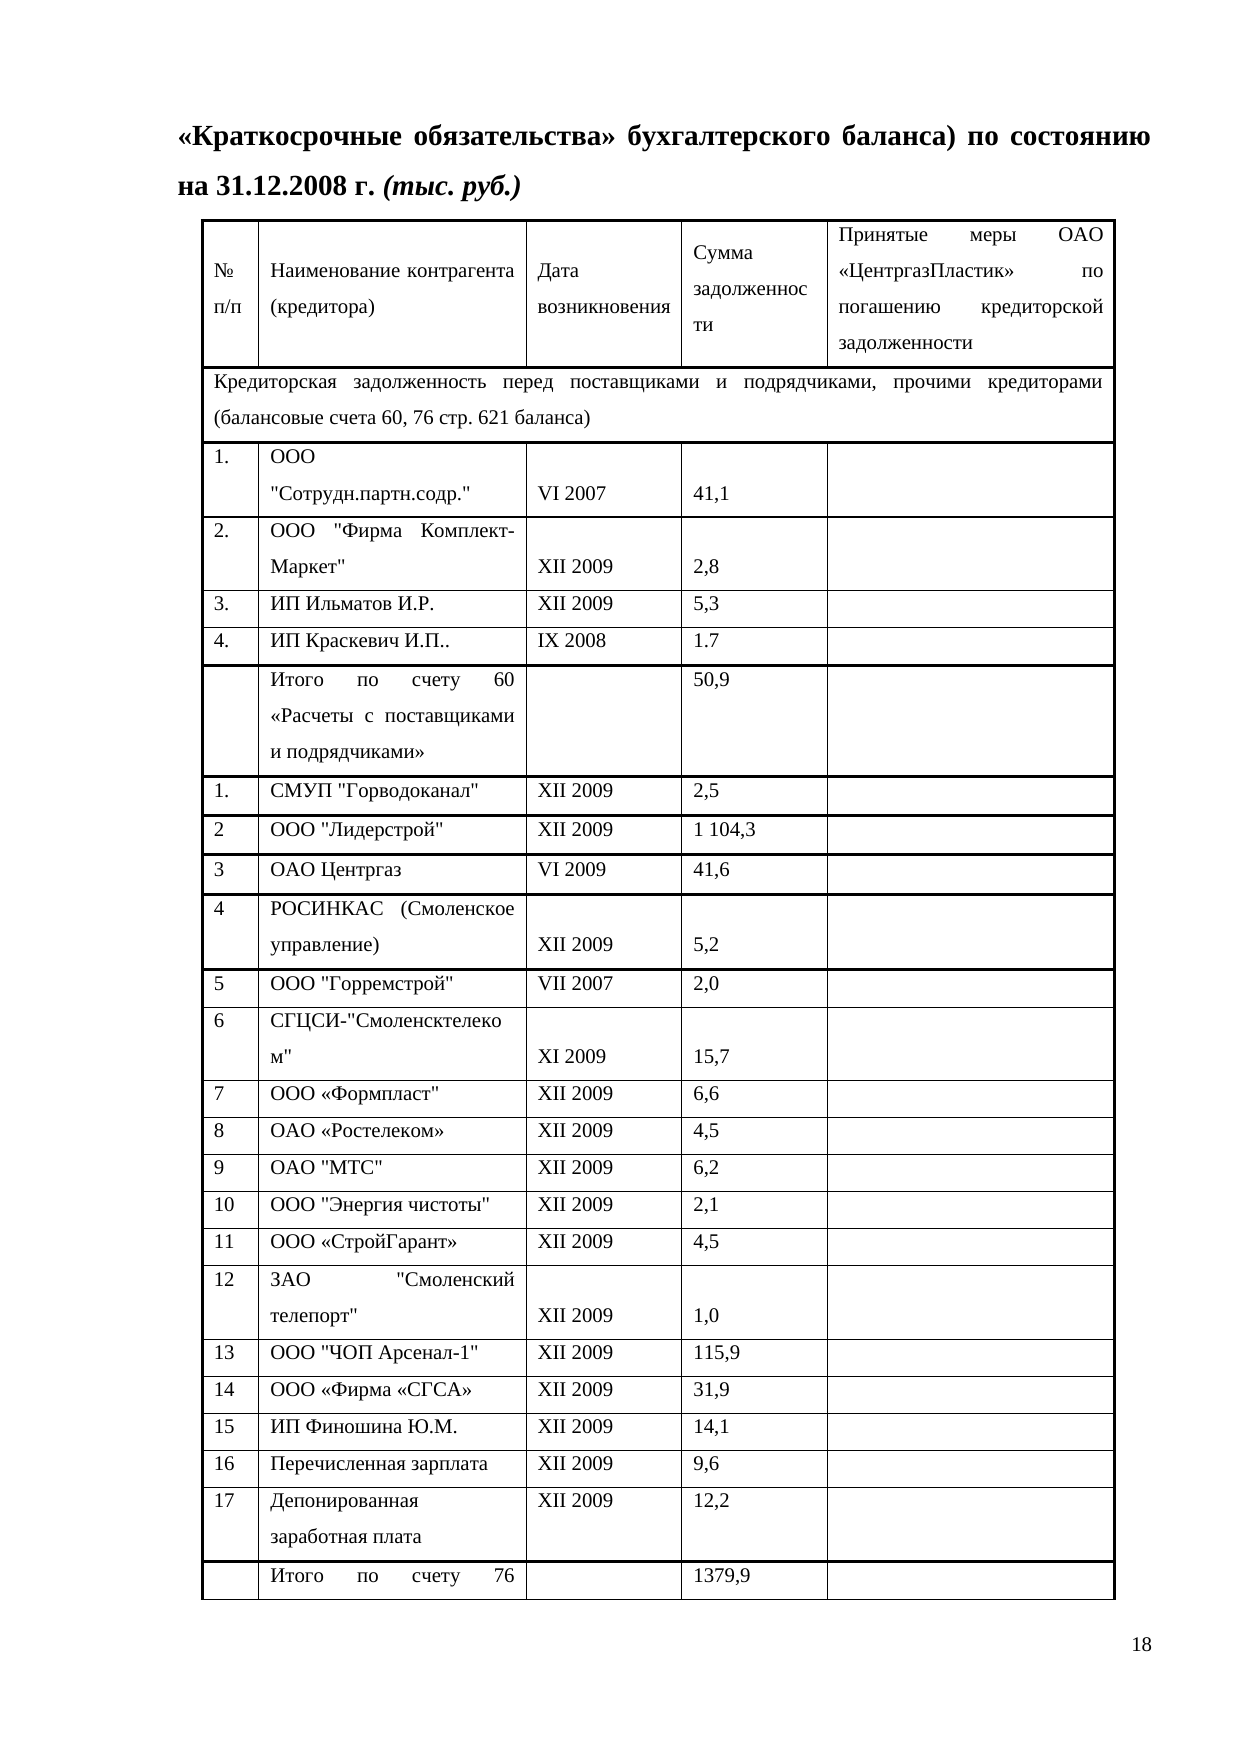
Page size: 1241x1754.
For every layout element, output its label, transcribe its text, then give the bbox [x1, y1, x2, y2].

table_cell 15,7 [682, 1008, 827, 1080]
table_cell XII 2009 [527, 1377, 681, 1413]
table_cell [828, 1451, 1113, 1487]
table_header № п/п [204, 222, 258, 366]
table_cell [527, 667, 681, 775]
table_cell 3 [204, 856, 258, 892]
table_cell 3. [204, 591, 258, 627]
table_cell 16 [204, 1451, 258, 1487]
table_cell 1379,9 [682, 1563, 827, 1599]
table_cell [828, 667, 1113, 775]
table_cell [828, 1081, 1113, 1117]
table_cell ЗАО "Смоленский телепорт" [259, 1266, 526, 1338]
table_cell ООО "Энергия чистоты" [259, 1192, 526, 1228]
table_cell ООО "Сотрудн.партн.содр." [259, 444, 526, 516]
table_cell XII 2009 [527, 778, 681, 814]
table_cell ООО "Лидерстрой" [259, 817, 526, 853]
table_cell ООО «Фирма «СГСА» [259, 1377, 526, 1413]
table_cell [828, 896, 1113, 968]
table_cell XII 2009 [527, 1340, 681, 1376]
table_cell 2. [204, 518, 258, 589]
table_cell 31,9 [682, 1377, 827, 1413]
table_cell [204, 667, 258, 775]
table_cell [828, 1229, 1113, 1265]
table_cell 13 [204, 1340, 258, 1376]
table_cell XII 2009 [527, 896, 681, 968]
table_cell ИП Ильматов И.Р. [259, 591, 526, 627]
table_cell РОСИНКАС (Смоленское управление) [259, 896, 526, 968]
table_cell ИП Краскевич И.П.. [259, 628, 526, 664]
table_cell VI 2007 [527, 444, 681, 516]
table_cell XII 2009 [527, 1488, 681, 1560]
table_cell [828, 856, 1113, 892]
table_cell XII 2009 [527, 1266, 681, 1338]
table_cell Перечисленная зарплата [259, 1451, 526, 1487]
table_cell 7 [204, 1081, 258, 1117]
table_cell [828, 1414, 1113, 1450]
table_cell ОАО "МТС" [259, 1155, 526, 1191]
table_cell 9,6 [682, 1451, 827, 1487]
table_cell ОАО «Ростелеком» [259, 1118, 526, 1154]
table_cell [828, 444, 1113, 516]
table_cell 2 [204, 817, 258, 853]
table_cell 4,5 [682, 1229, 827, 1265]
table_cell 5 [204, 971, 258, 1007]
table_cell 14 [204, 1377, 258, 1413]
table_cell XII 2009 [527, 1451, 681, 1487]
table_cell [204, 1563, 258, 1599]
table_cell ООО "Фирма Комплект-Маркет" [259, 518, 526, 589]
table_cell [828, 1340, 1113, 1376]
table_cell 4 [204, 896, 258, 968]
table_cell 1.7 [682, 628, 827, 664]
table_cell 4. [204, 628, 258, 664]
table_cell 8 [204, 1118, 258, 1154]
table_cell 15 [204, 1414, 258, 1450]
table_cell 2,0 [682, 971, 827, 1007]
table_cell 1. [204, 778, 258, 814]
table_cell XII 2009 [527, 591, 681, 627]
table_cell [828, 778, 1113, 814]
table_cell 41,6 [682, 856, 827, 892]
table_cell ООО «СтройГарант» [259, 1229, 526, 1265]
table_cell 6,6 [682, 1081, 827, 1117]
table_cell 12,2 [682, 1488, 827, 1560]
table_cell [828, 1118, 1113, 1154]
table_cell [828, 817, 1113, 853]
table_cell 2,5 [682, 778, 827, 814]
table_cell XI 2009 [527, 1008, 681, 1080]
table_cell [828, 628, 1113, 664]
table_cell 6 [204, 1008, 258, 1080]
table_cell [828, 1563, 1113, 1599]
table_cell 14,1 [682, 1414, 827, 1450]
table_cell 50,9 [682, 667, 827, 775]
table_header Принятые меры ОАО «ЦентргазПластик» по погашению кредиторской задолженности [828, 222, 1113, 366]
table_cell XII 2009 [527, 1229, 681, 1265]
table_cell 12 [204, 1266, 258, 1338]
table_cell XII 2009 [527, 1081, 681, 1117]
table_cell XII 2009 [527, 1118, 681, 1154]
table_cell [828, 971, 1113, 1007]
table_cell 9 [204, 1155, 258, 1191]
table_cell ООО «Формпласт" [259, 1081, 526, 1117]
table_cell VII 2007 [527, 971, 681, 1007]
table_cell ООО "ЧОП Арсенал-1" [259, 1340, 526, 1376]
table_cell XII 2009 [527, 518, 681, 589]
table_cell [828, 1377, 1113, 1413]
table_header Дата возникновения [527, 222, 681, 366]
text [177, 118, 1152, 202]
table_cell [828, 591, 1113, 627]
table_header Наименование контрагента (кредитора) [259, 222, 526, 366]
table_cell 41,1 [682, 444, 827, 516]
table_cell 1. [204, 444, 258, 516]
table_cell XII 2009 [527, 1192, 681, 1228]
table_cell [828, 1488, 1113, 1560]
table_cell [527, 1563, 681, 1599]
table_cell XII 2009 [527, 1155, 681, 1191]
table_cell 10 [204, 1192, 258, 1228]
table_cell [828, 1008, 1113, 1080]
table_cell 1 104,3 [682, 817, 827, 853]
table_cell ОАО Центргаз [259, 856, 526, 892]
table_cell 5,2 [682, 896, 827, 968]
table_cell Депонированная заработная плата [259, 1488, 526, 1560]
table_cell 4,5 [682, 1118, 827, 1154]
table_cell IX 2008 [527, 628, 681, 664]
table_cell XII 2009 [527, 817, 681, 853]
table_cell Итого по счету 60 «Расчеты с поставщиками и подрядчиками» [259, 667, 526, 775]
table_cell Кредиторская задолженность перед поставщиками и подрядчиками, прочими кредиторами (балансовые счета 60, 76 стр. 621 баланса) [204, 369, 1113, 441]
table_cell 17 [204, 1488, 258, 1560]
table_cell 5,3 [682, 591, 827, 627]
table_cell СМУП "Горводоканал" [259, 778, 526, 814]
table_cell ООО "Горремстрой" [259, 971, 526, 1007]
table_cell 2,1 [682, 1192, 827, 1228]
table_cell XII 2009 [527, 1414, 681, 1450]
table_cell ИП Финошина Ю.М. [259, 1414, 526, 1450]
table_cell 11 [204, 1229, 258, 1265]
table_cell 115,9 [682, 1340, 827, 1376]
table_cell [828, 1266, 1113, 1338]
table_cell [828, 1155, 1113, 1191]
table_cell СГЦСИ-"Смоленсктелеком" [259, 1008, 526, 1080]
table_header Сумма задолженности [682, 222, 827, 366]
table_cell 6,2 [682, 1155, 827, 1191]
table_cell 1,0 [682, 1266, 827, 1338]
table_cell VI 2009 [527, 856, 681, 892]
table_cell 2,8 [682, 518, 827, 589]
table_cell [828, 1192, 1113, 1228]
table_cell [828, 518, 1113, 589]
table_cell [259, 1563, 526, 1599]
